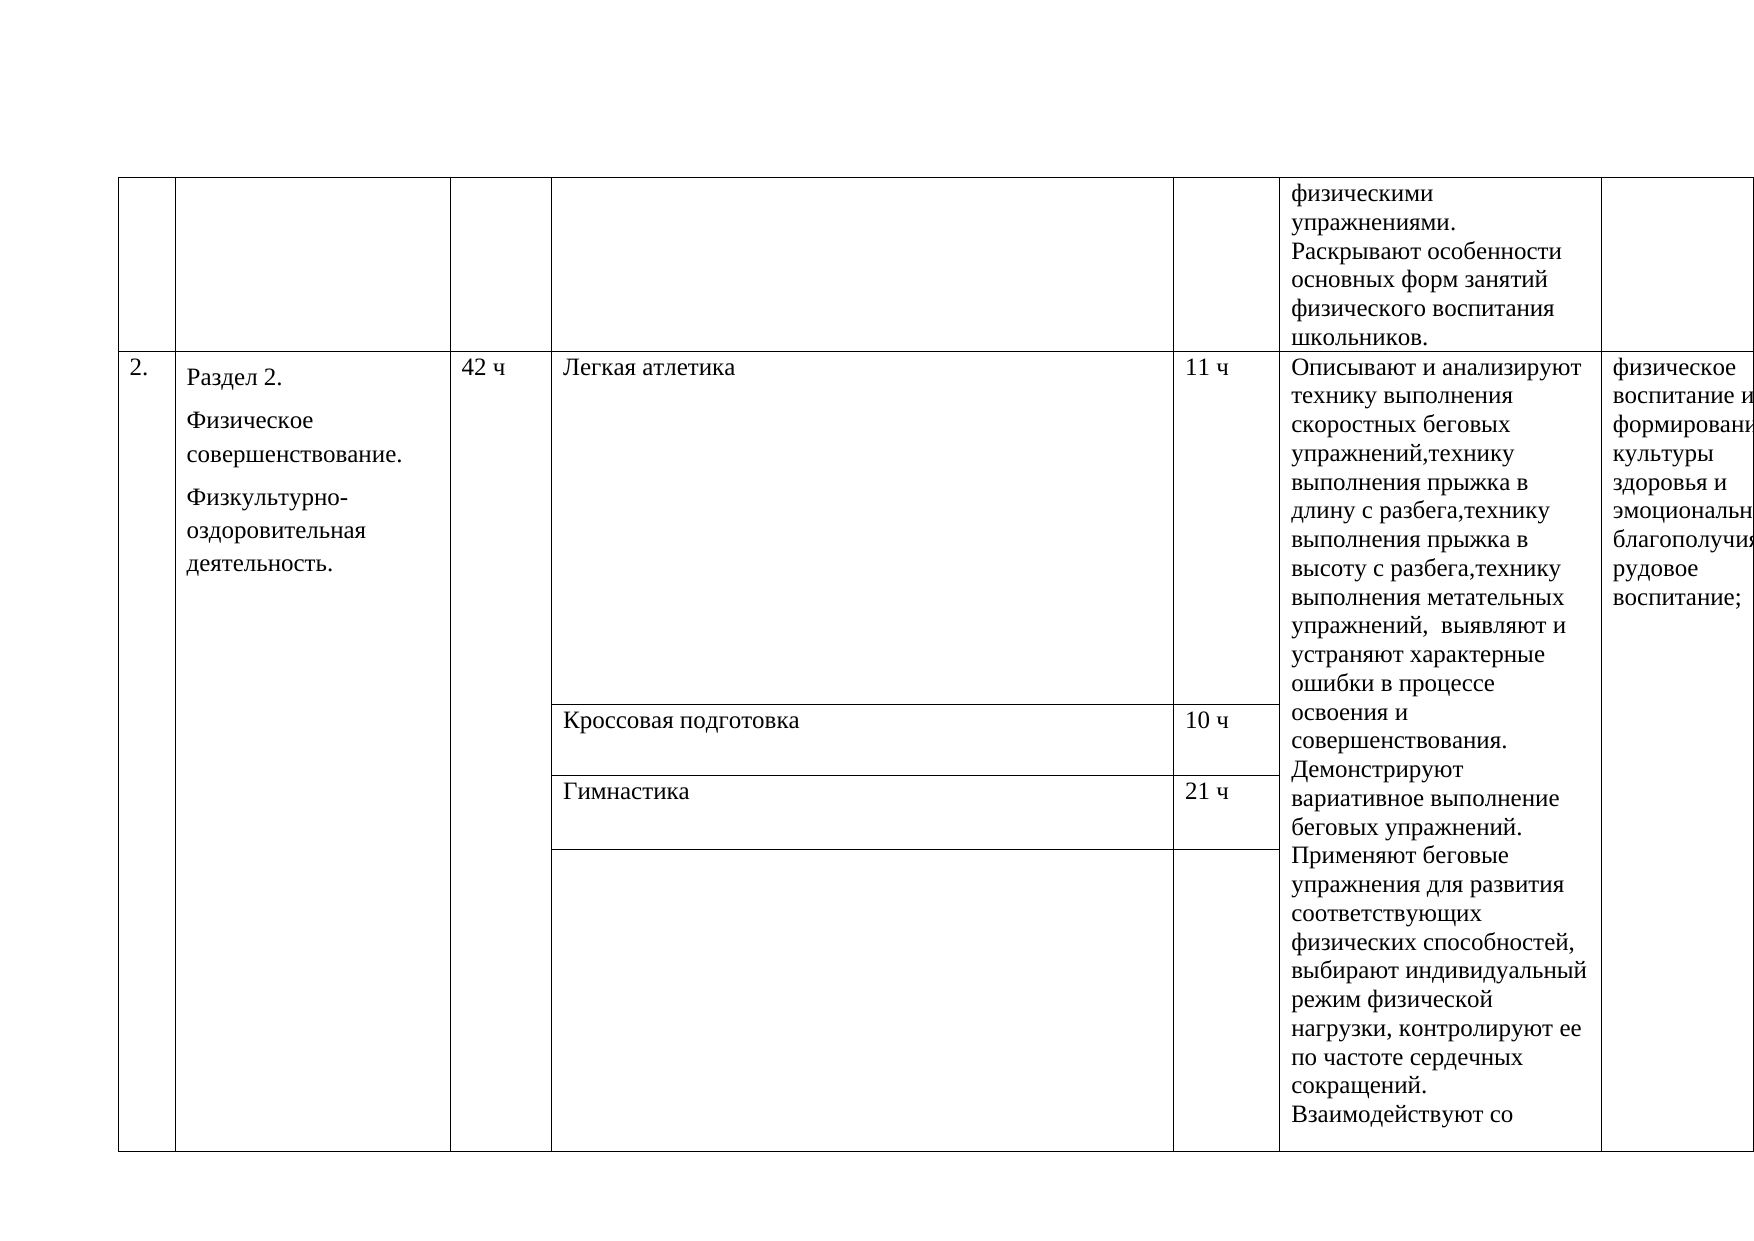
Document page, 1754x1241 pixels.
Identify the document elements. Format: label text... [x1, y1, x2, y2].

table_cell [1174, 178, 1279, 351]
table_cell Гимнастика [552, 776, 1173, 848]
table_cell Легкая атлетика [552, 352, 1173, 704]
table_cell 21 ч [1174, 776, 1279, 848]
table_cell физическое воспитание и формирование культуры здоровья и эмоционального благополучия;трудовое воспитание; [1602, 352, 1753, 1151]
table_cell [1174, 850, 1279, 1151]
table_cell Раздел 2. Физическое совершенствование. Физкультурно-оздоровительная деятельность. [176, 352, 450, 1151]
table_cell [552, 178, 1173, 351]
table_cell 2. [119, 352, 175, 1151]
table_cell 11 ч [1174, 352, 1279, 704]
table_cell 42 ч [451, 352, 551, 1151]
table_cell Кроссовая подготовка [552, 705, 1173, 775]
table_cell [552, 850, 1173, 1151]
table_cell 10 ч [1174, 705, 1279, 775]
table_cell Описывают и анализируют технику выполнения скоростных беговых упражнений,технику выполнения прыжка в длину с разбега,технику выполнения прыжка в высоту с разбега,технику выполнения метательных упражнений, выявляют и устраняют характерные ошибки в процессе освоения и совершенствования. Демонстрируют вариативное выполнение беговых упражнений. Применяют беговые упражнения для развития соответствующих физических способностей, выбирают индивидуальный режим физической нагрузки, контролируют ее по частоте сердечных сокращений. Взаимодействуют со сверстниками в процессе совместного выполнения беговых упражнений, соблюдают правила безопасности .Используют данные упражнения для развития выносливости. Раскрывают значение легкоатлетических упражнений для укрепления здоровья, развития физических способностей. Раскрывают понятие техники выполнения легкоатлетических упражнений и правила соревнований [1280, 352, 1601, 1151]
